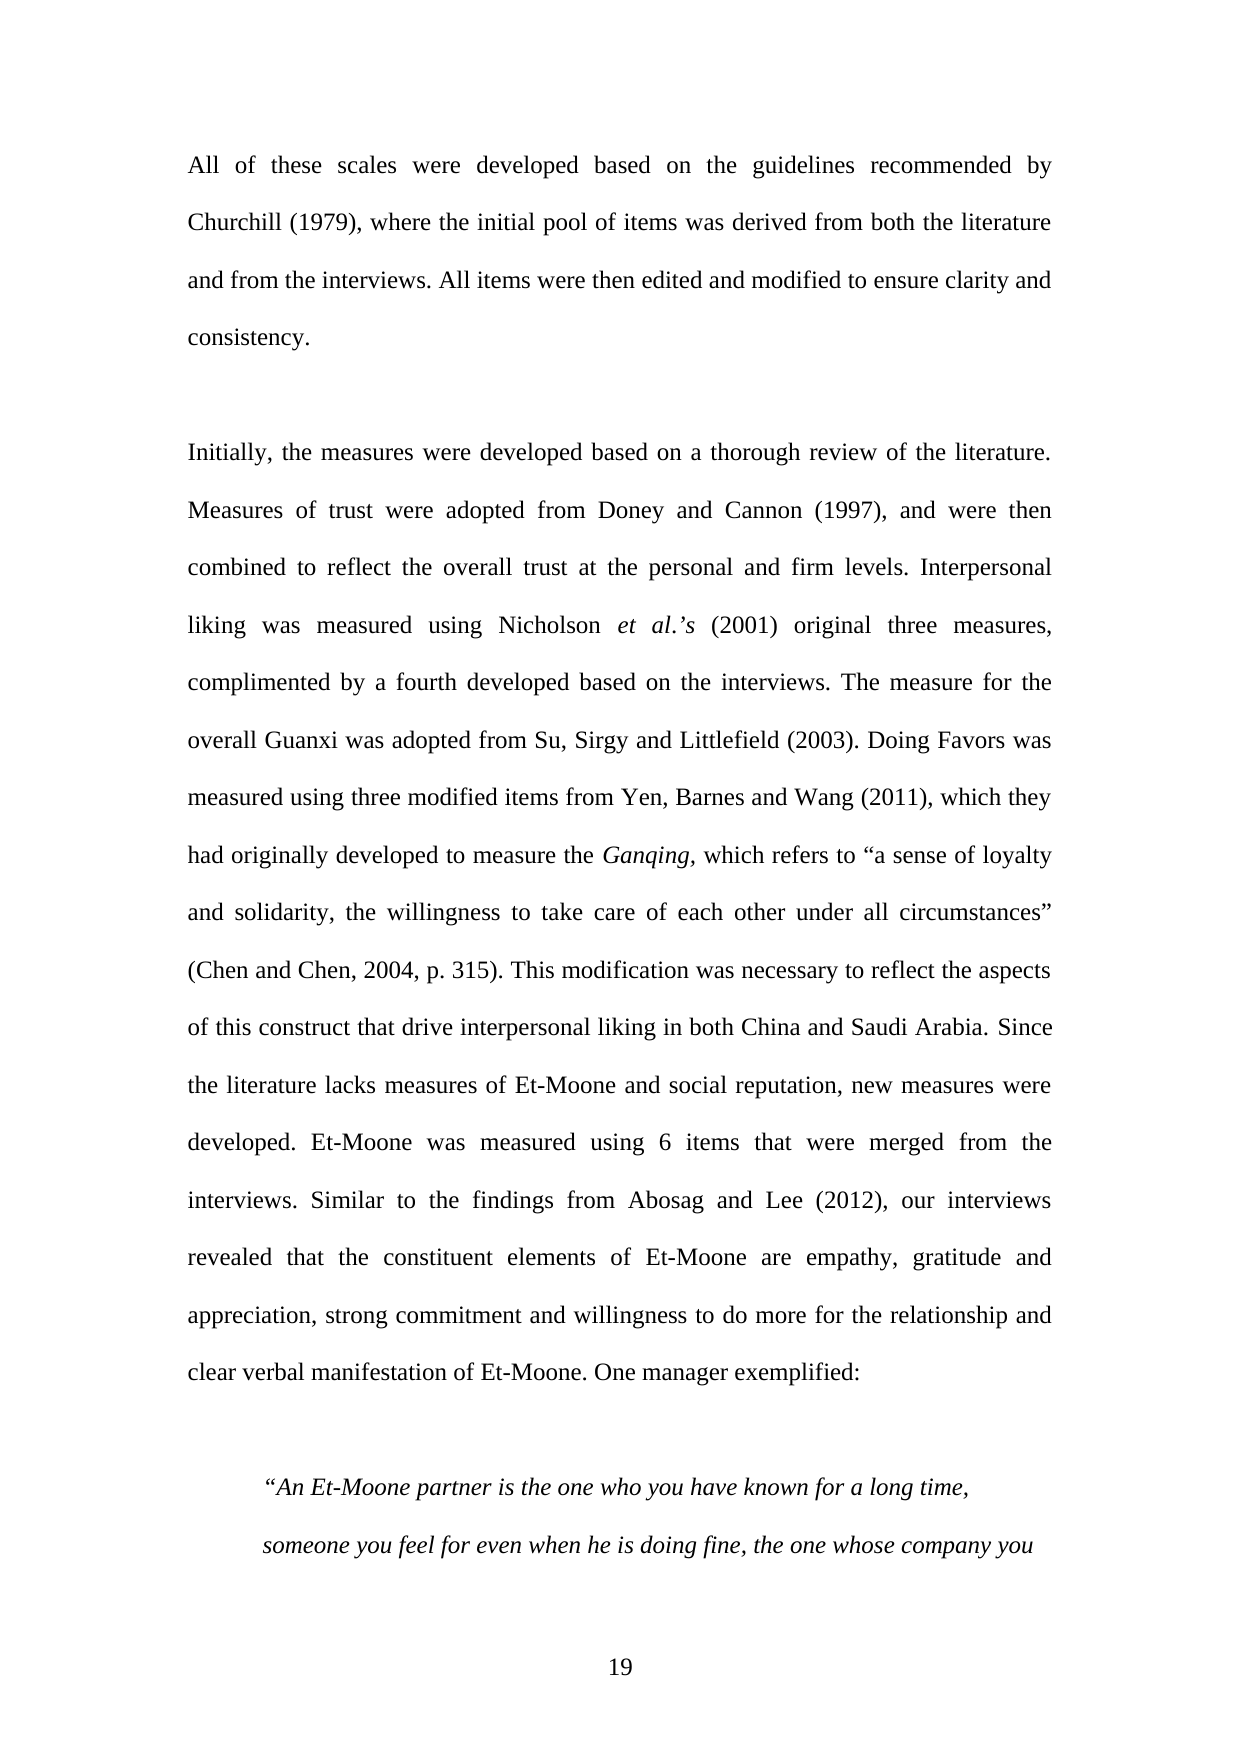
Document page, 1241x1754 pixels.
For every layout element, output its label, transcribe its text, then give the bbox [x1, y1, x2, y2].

text Initially, the measures were developed based on a thorough review of the literature. Measures of trust were adopted from Doney and Cannon (1997), and were then combined to reflect the overall trust at the personal and firm levels. Interpersonal liking was measured using Nicholson et al.’s (2001) original three measures, complimented by a fourth developed based on the interviews. The measure for the overall Guanxi was adopted from Su, Sirgy and Littlefield (2003). Doing Favors was measured using three modified items from Yen, Barnes and Wang (2011), which they had originally developed to measure the Ganqing, which refers to “a sense of loyalty and solidarity, the willingness to take care of each other under all circumstances” (Chen and Chen, 2004, p. 315). This modification was necessary to reflect the aspects of this construct that drive interpersonal liking in both China and Saudi Arabia. Since the literature lacks measures of Et-Moone and social reputation, new measures were developed. Et-Moone was measured using 6 items that were merged from the interviews. Similar to the findings from Abosag and Lee (2012), our interviews revealed that the constituent elements of Et-Moone are empathy, gratitude and appreciation, strong commitment and willingness to do more for the relationship and clear verbal manifestation of Et-Moone. One manager exemplified: [187, 437, 1053, 1386]
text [262, 1472, 1053, 1559]
text All of these scales were developed based on the guidelines recommended by Churchill (1979), where the initial pool of items was derived from both the literature and from the interviews. All items were then edited and modified to ensure clarity and consistency. [187, 150, 1053, 351]
